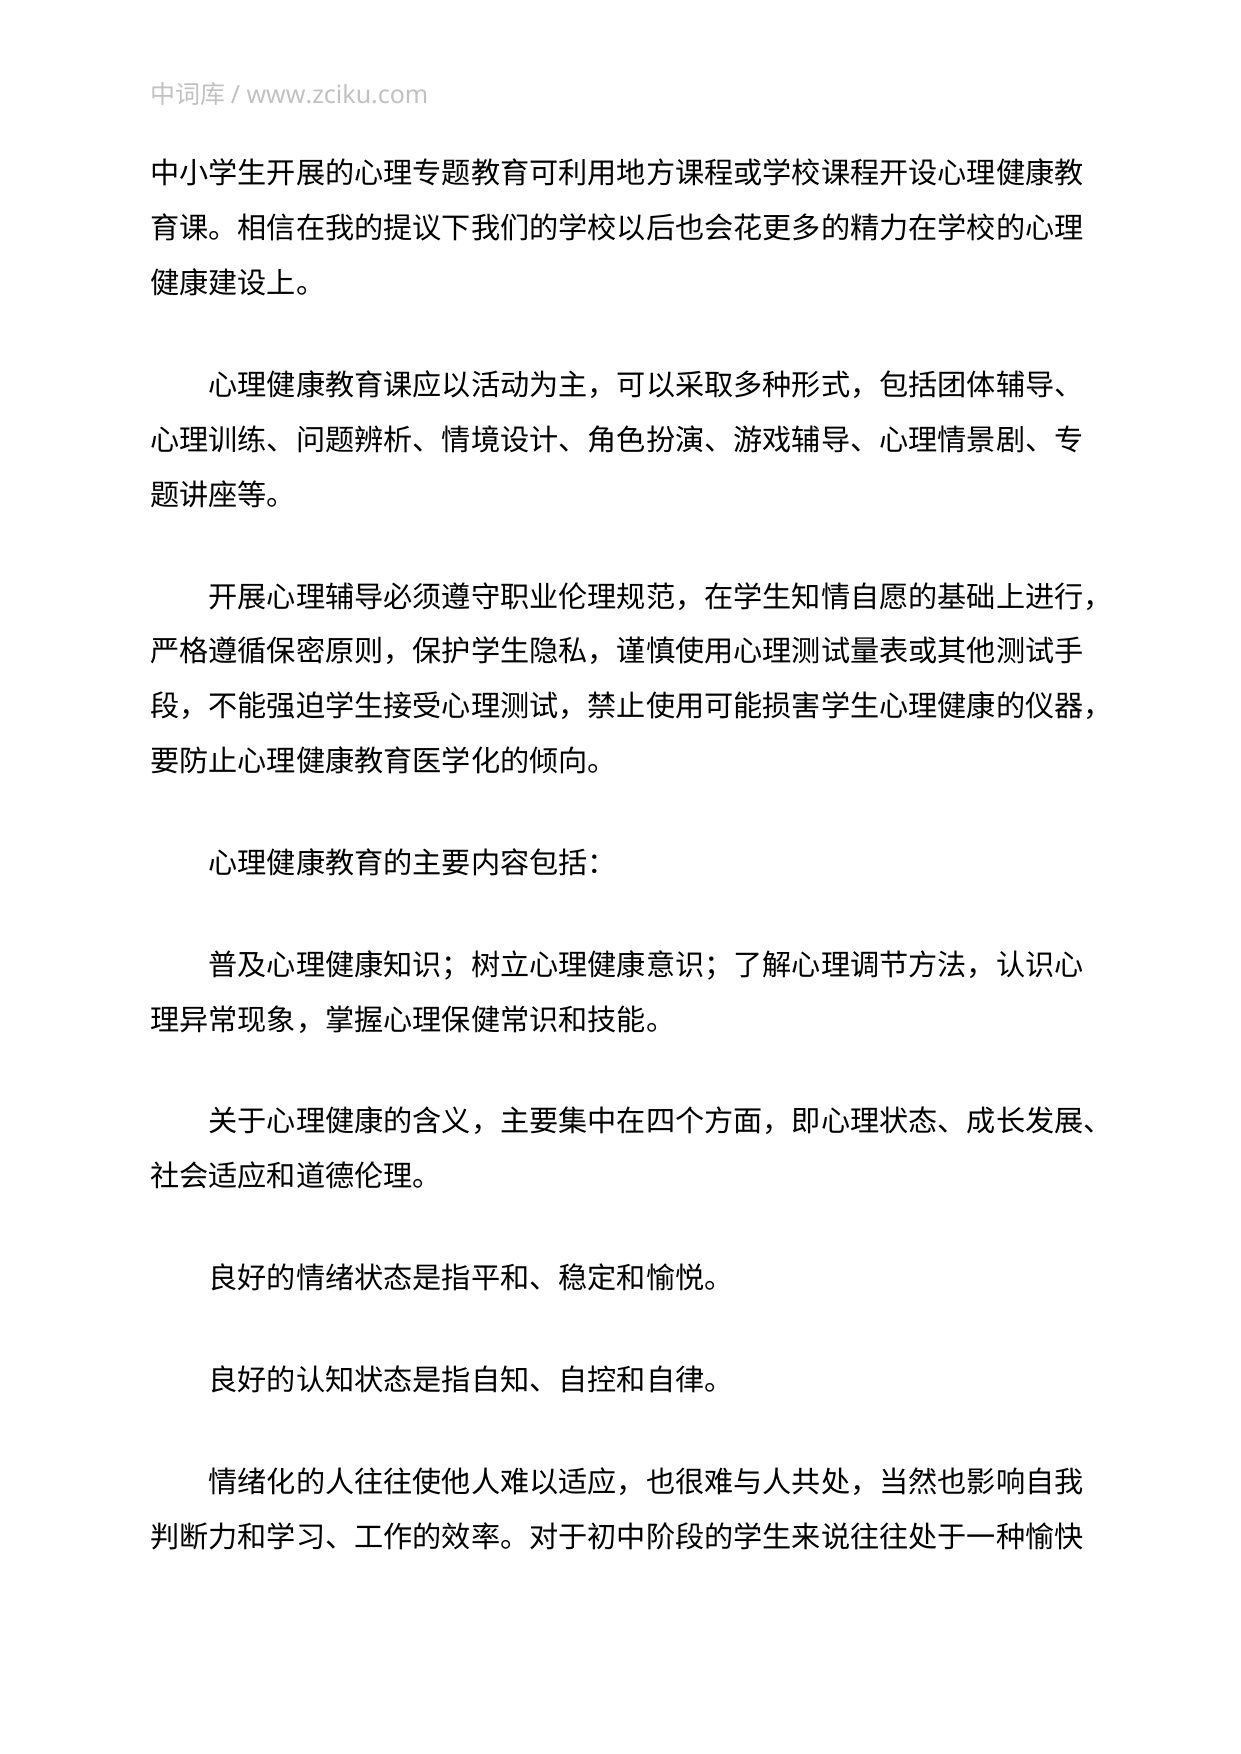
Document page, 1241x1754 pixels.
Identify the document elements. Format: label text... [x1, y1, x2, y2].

text 开展心理辅导必须遵守职业伦理规范，在学生知情自愿的基础上进行，严格遵循保密原则，保护学生隐私，谨慎使用心理测试量表或其他测试手段，不能强迫学生接受心理测试，禁止使用可能损害学生心理健康的仪器，要防止心理健康教育医学化的倾向。 [150, 573, 1090, 780]
text 良好的情绪状态是指平和、稳定和愉悦。 [150, 1255, 1090, 1297]
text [150, 1458, 1090, 1555]
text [150, 150, 1090, 302]
text 普及心理健康知识；树立心理健康意识；了解心理调节方法，认识心理异常现象，掌握心理保健常识和技能。 [150, 941, 1090, 1038]
text 心理健康教育的主要内容包括： [150, 839, 1090, 882]
text 良好的认知状态是指自知、自控和自律。 [150, 1356, 1090, 1399]
text 心理健康教育课应以活动为主，可以采取多种形式，包括团体辅导、心理训练、问题辨析、情境设计、角色扮演、游戏辅导、心理情景剧、专题讲座等。 [150, 362, 1090, 514]
text 关于心理健康的含义，主要集中在四个方面，即心理状态、成长发展、社会适应和道德伦理。 [150, 1098, 1090, 1195]
